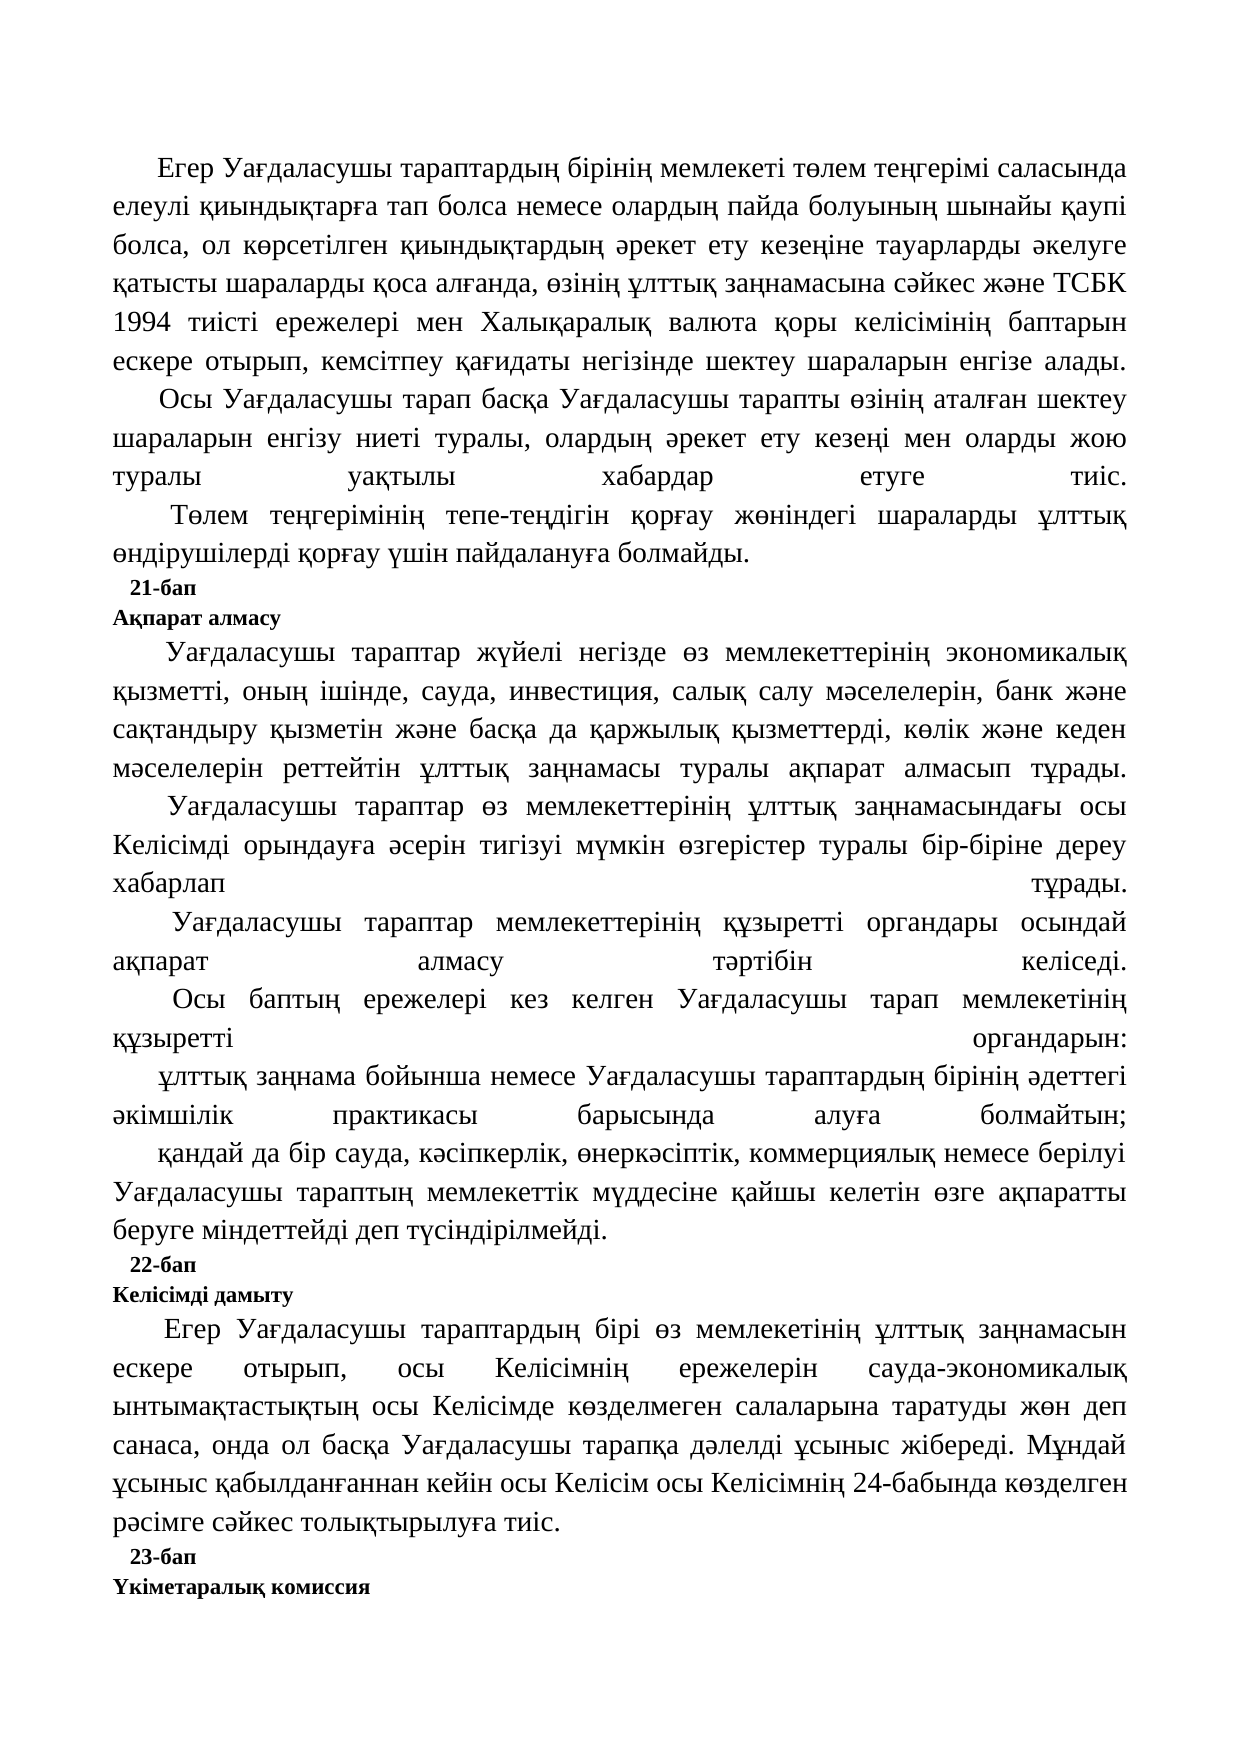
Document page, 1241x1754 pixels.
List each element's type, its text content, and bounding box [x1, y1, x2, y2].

text 23-бап Үкіметаралық комиссия [112, 1543, 1128, 1599]
text 22-бап Келісімді дамыту [112, 1251, 1128, 1308]
text Егер Уағдаласушы тараптардың бірі өз мемлекетінің ұлттық заңнамасын ескере отырып, осы Келісімнің ережелерін сауда-экономикалық ынтымақтастықтың осы Келісімде көзделмеген салаларына таратуды жөн деп санаса, онда ол басқа Уағдаласушы тарапқа дәлелді ұсыныс жібереді. Мұндай ұсыныс қабылданғаннан кейін осы Келісім осы Келісімнің 24-бабында көзделген рәсімге сәйкес толықтырылуға тиіс. [112, 1311, 1128, 1538]
text 21-бап Ақпарат алмасу [112, 574, 1128, 631]
text Егер Уағдаласушы тараптардың бірінің мемлекеті төлем теңгерімі саласында елеулі қиындықтарға тап болса немесе олардың пайда болуының шынайы қаупі болса, ол көрсетілген қиындықтардың әрекет ету кезеңіне тауарларды әкелуге қатысты шараларды қоса алғанда, өзінің ұлттық заңнамасына сәйкес және ТСБК 1994 тиісті ережелері мен Халықаралық валюта қоры келісімінің баптарын ескере отырып, кемсітпеу қағидаты негізінде шектеу шараларын енгізе алады. Осы Уағдаласушы тарап басқа Уағдаласушы тарапты өзінің аталған шектеу шараларын енгізу ниеті туралы, олардың әрекет ету кезеңі мен оларды жою туралы уақтылы хабардар етуге тиіс. Төлем теңгерімінің тепе-теңдігін қорғау жөніндегі шараларды ұлттық өндірушілерді қорғау үшін пайдалануға болмайды. [112, 150, 1128, 569]
text Уағдаласушы тараптар жүйелі негізде өз мемлекеттерінің экономикалық қызметті, оның ішінде, сауда, инвестиция, салық салу мәселелерін, банк және сақтандыру қызметін және басқа да қаржылық қызметтерді, көлік және кеден мәселелерін реттейтін ұлттық заңнамасы туралы ақпарат алмасып тұрады. Уағдаласушы тараптар өз мемлекеттерінің ұлттық заңнамасындағы осы Келісімді орындауға әсерін тигізуі мүмкін өзгерістер туралы бір-біріне дереу хабарлап тұрады. Уағдаласушы тараптар мемлекеттерінің құзыретті органдары осындай ақпарат алмасу тәртібін келіседі. Осы баптың ережелері кез келген Уағдаласушы тарап мемлекетінің құзыретті органдарын: ұлттық заңнама бойынша немесе Уағдаласушы тараптардың бірінің әдеттегі әкімшілік практикасы барысында алуға болмайтын; қандай да бір сауда, кәсіпкерлік, өнеркәсіптік, коммерциялық немесе берілуі Уағдаласушы тараптың мемлекеттік мүддесіне қайшы келетін өзге ақпаратты беруге міндеттейді деп түсіндірілмейді. [112, 634, 1128, 1246]
